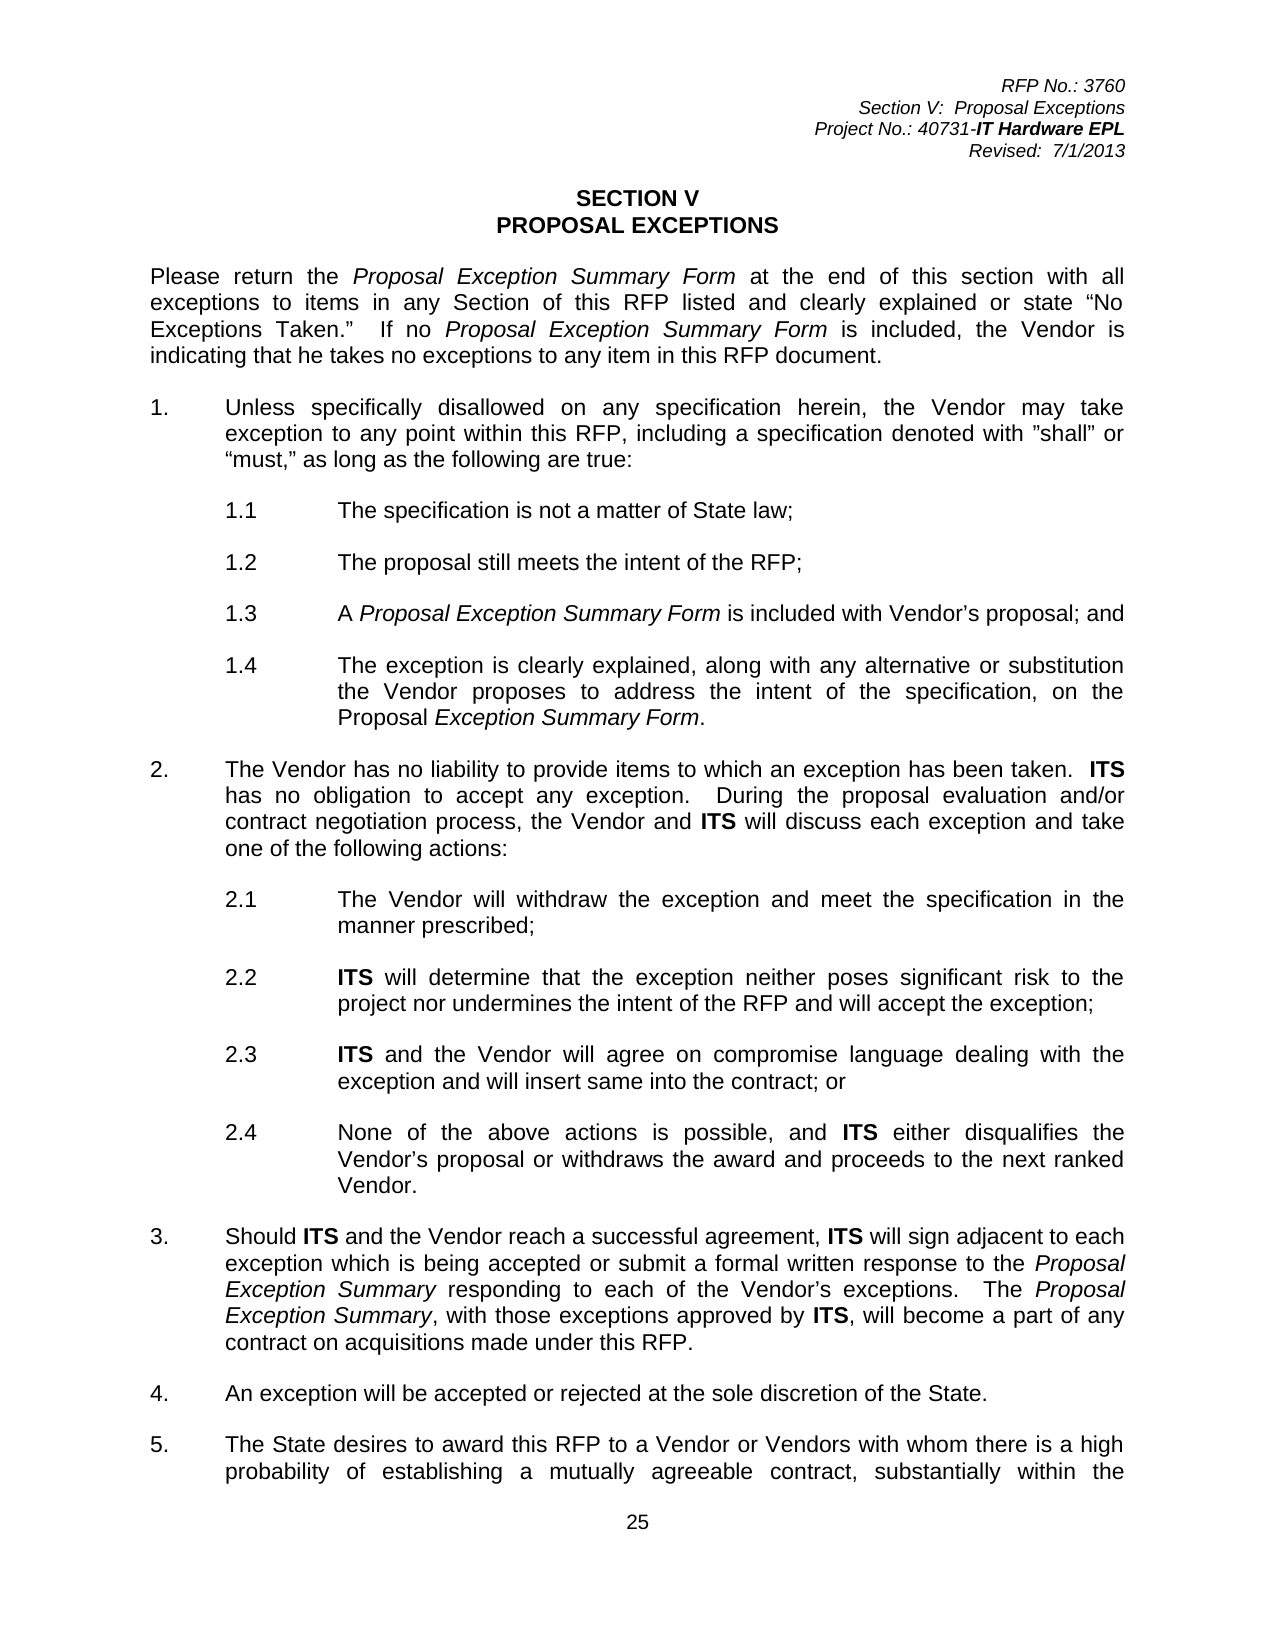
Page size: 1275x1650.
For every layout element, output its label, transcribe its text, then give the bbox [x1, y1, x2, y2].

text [150, 1431, 1125, 1484]
list Unless specifically disallowed on any specification herein, the Vendor may take exception to any point within this RFP, including a specification denoted with ”shall” or “must,” as long as the following are true: [150, 393, 1125, 472]
text ITS will determine that the exception neither poses significant risk to the project nor undermines the intent of the RFP and will accept the exception; [225, 964, 1125, 1016]
text The Vendor will withdraw the exception and meet the specification in the manner prescribed; [225, 886, 1125, 939]
list Please return the Proposal Exception Summary Form at the end of this section with all exceptions to items in any Section of this RFP listed and clearly explained or state “No Exceptions Taken.” If no Proposal Exception Summary Form is included, the Vendor is indicating that he takes no exceptions to any item in this RFP document. [150, 263, 1125, 368]
list Should ITS and the Vendor reach a successful agreement, ITS will sign adjacent to each exception which is being accepted or submit a formal written response to the Proposal Exception Summary responding to each of the Vendor’s exceptions. The Proposal Exception Summary, with those exceptions approved by ITS, will become a part of any contract on acquisitions made under this RFP. [150, 1223, 1125, 1355]
text The exception is clearly explained, along with any alternative or substitution the Vendor proposes to address the intent of the specification, on the Proposal Exception Summary Form. [225, 652, 1125, 731]
subtitle PROPOSAL EXCEPTIONS [150, 212, 1125, 238]
text ITS and the Vendor will agree on compromise language dealing with the exception and will insert same into the contract; or [225, 1041, 1125, 1094]
text A Proposal Exception Summary Form is included with Vendor’s proposal; and [225, 600, 1125, 627]
text The specification is not a matter of State law; [225, 497, 1125, 524]
list The Vendor has no liability to provide items to which an exception has been taken. ITS has no obligation to accept any exception. During the proposal evaluation and/or contract negotiation process, the Vendor and ITS will discuss each exception and take one of the following actions: [150, 756, 1125, 861]
text None of the above actions is possible, and ITS either disqualifies the Vendor’s proposal or withdraws the award and proceeds to the next ranked Vendor. [225, 1119, 1125, 1198]
subtitle SECTION V [150, 185, 1125, 212]
text The proposal still meets the intent of the RFP; [225, 549, 1125, 575]
list An exception will be accepted or rejected at the sole discretion of the State. [150, 1380, 1125, 1406]
